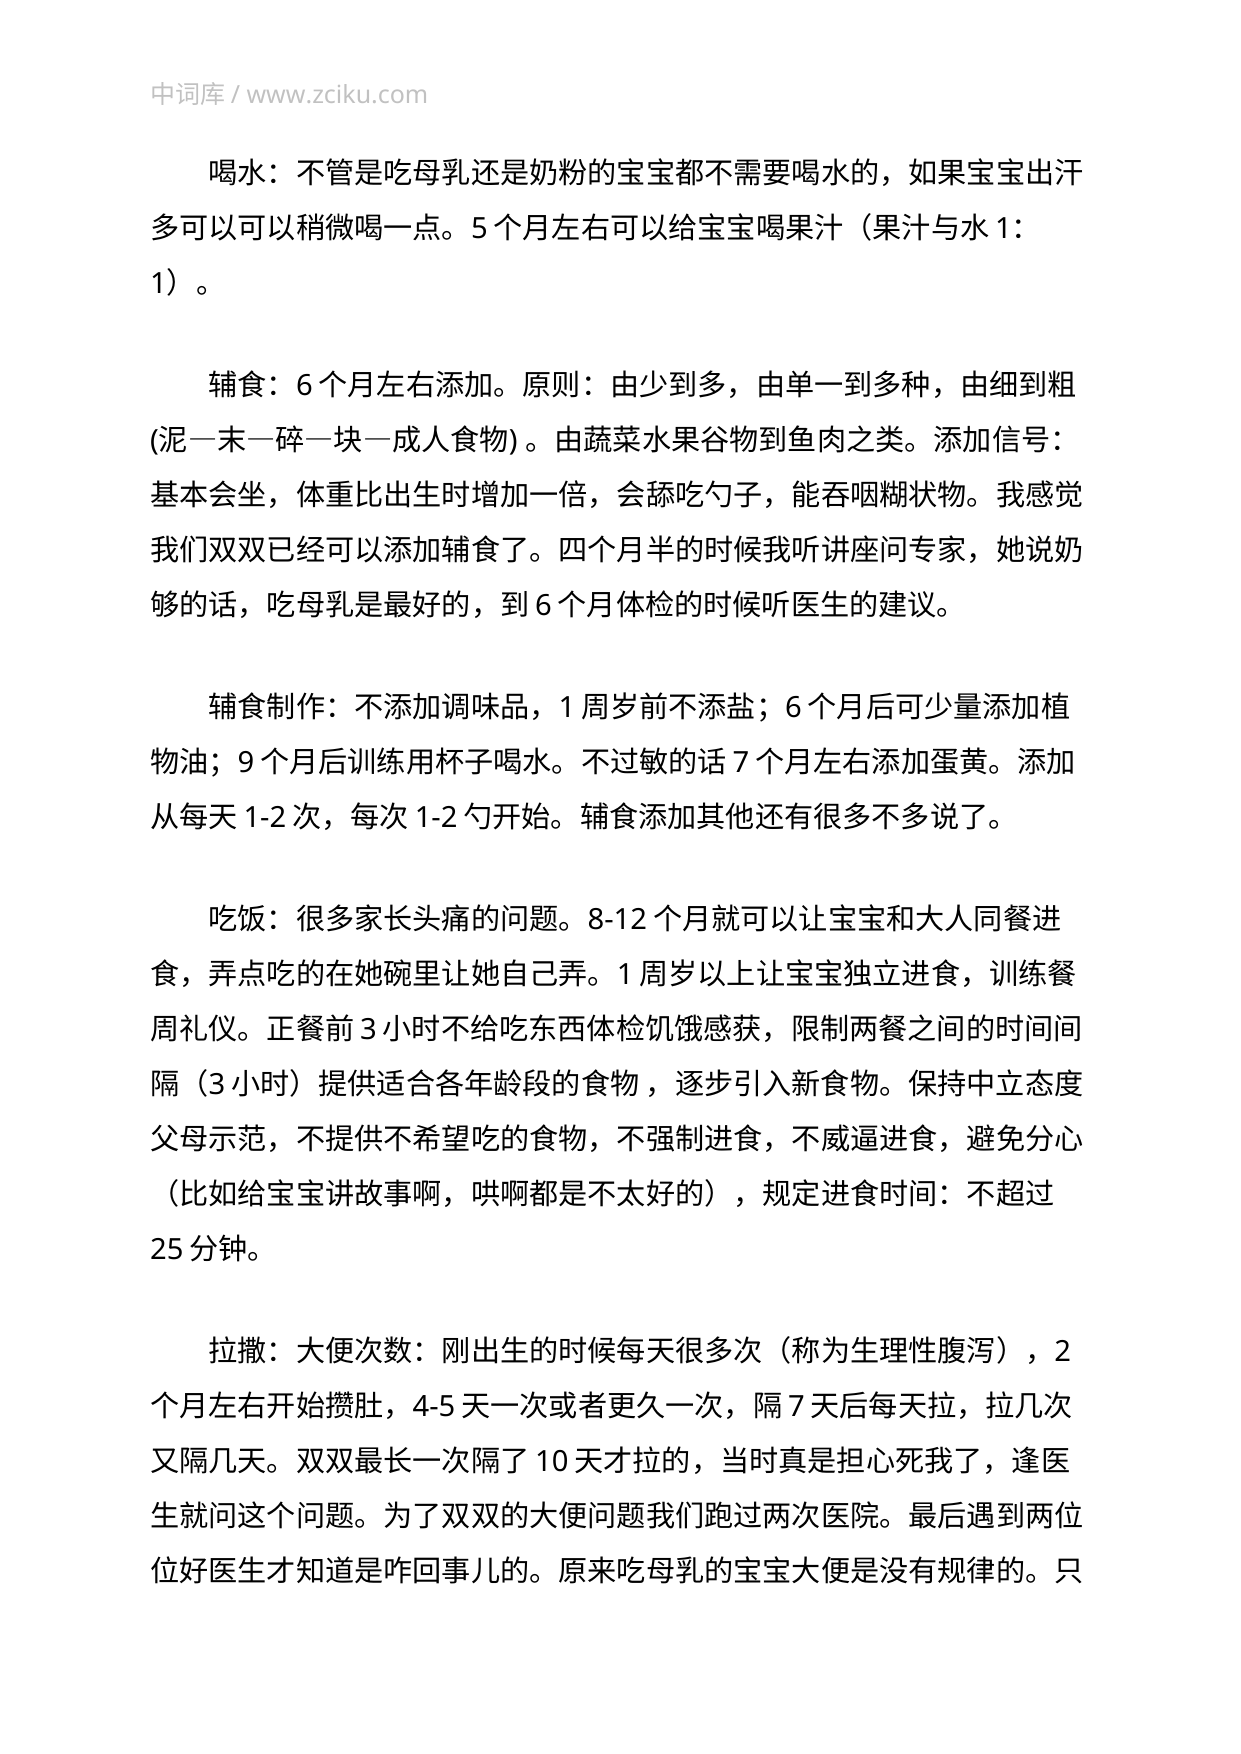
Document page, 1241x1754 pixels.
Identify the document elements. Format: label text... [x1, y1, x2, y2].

text 喝水：不管是吃母乳还是奶粉的宝宝都不需要喝水的，如果宝宝出汗多可以可以稍微喝一点。5个月左右可以给宝宝喝果汁（果汁与水1：1）。 [150, 150, 1090, 302]
text 辅食制作：不添加调味品，1周岁前不添盐；6个月后可少量添加植物油；9个月后训练用杯子喝水。不过敏的话7个月左右添加蛋黄。添加从每天1-2次，每次1-2勺开始。辅食添加其他还有很多不多说了。 [150, 684, 1090, 836]
text 吃饭：很多家长头痛的问题。8-12个月就可以让宝宝和大人同餐进食，弄点吃的在她碗里让她自己弄。1周岁以上让宝宝独立进食，训练餐周礼仪。正餐前3小时不给吃东西体检饥饿感获，限制两餐之间的时间间隔（3小时）提供适合各年龄段的食物 ，逐步引入新食物。保持中立态度父母示范，不提供不希望吃的食物，不强制进食，不威逼进食，避免分心（比如给宝宝讲故事啊，哄啊都是不太好的），规定进食时间：不超过25分钟。 [150, 896, 1090, 1268]
text 辅食：6个月左右添加。原则：由少到多，由单一到多种，由细到粗(泥—末—碎—块—成人食物) 。由蔬菜水果谷物到鱼肉之类。添加信号：基本会坐，体重比出生时增加一倍，会舔吃勺子，能吞咽糊状物。我感觉我们双双已经可以添加辅食了。四个月半的时候我听讲座问专家，她说奶够的话，吃母乳是最好的，到6个月体检的时候听医生的建议。 [150, 362, 1090, 624]
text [150, 1327, 1090, 1589]
